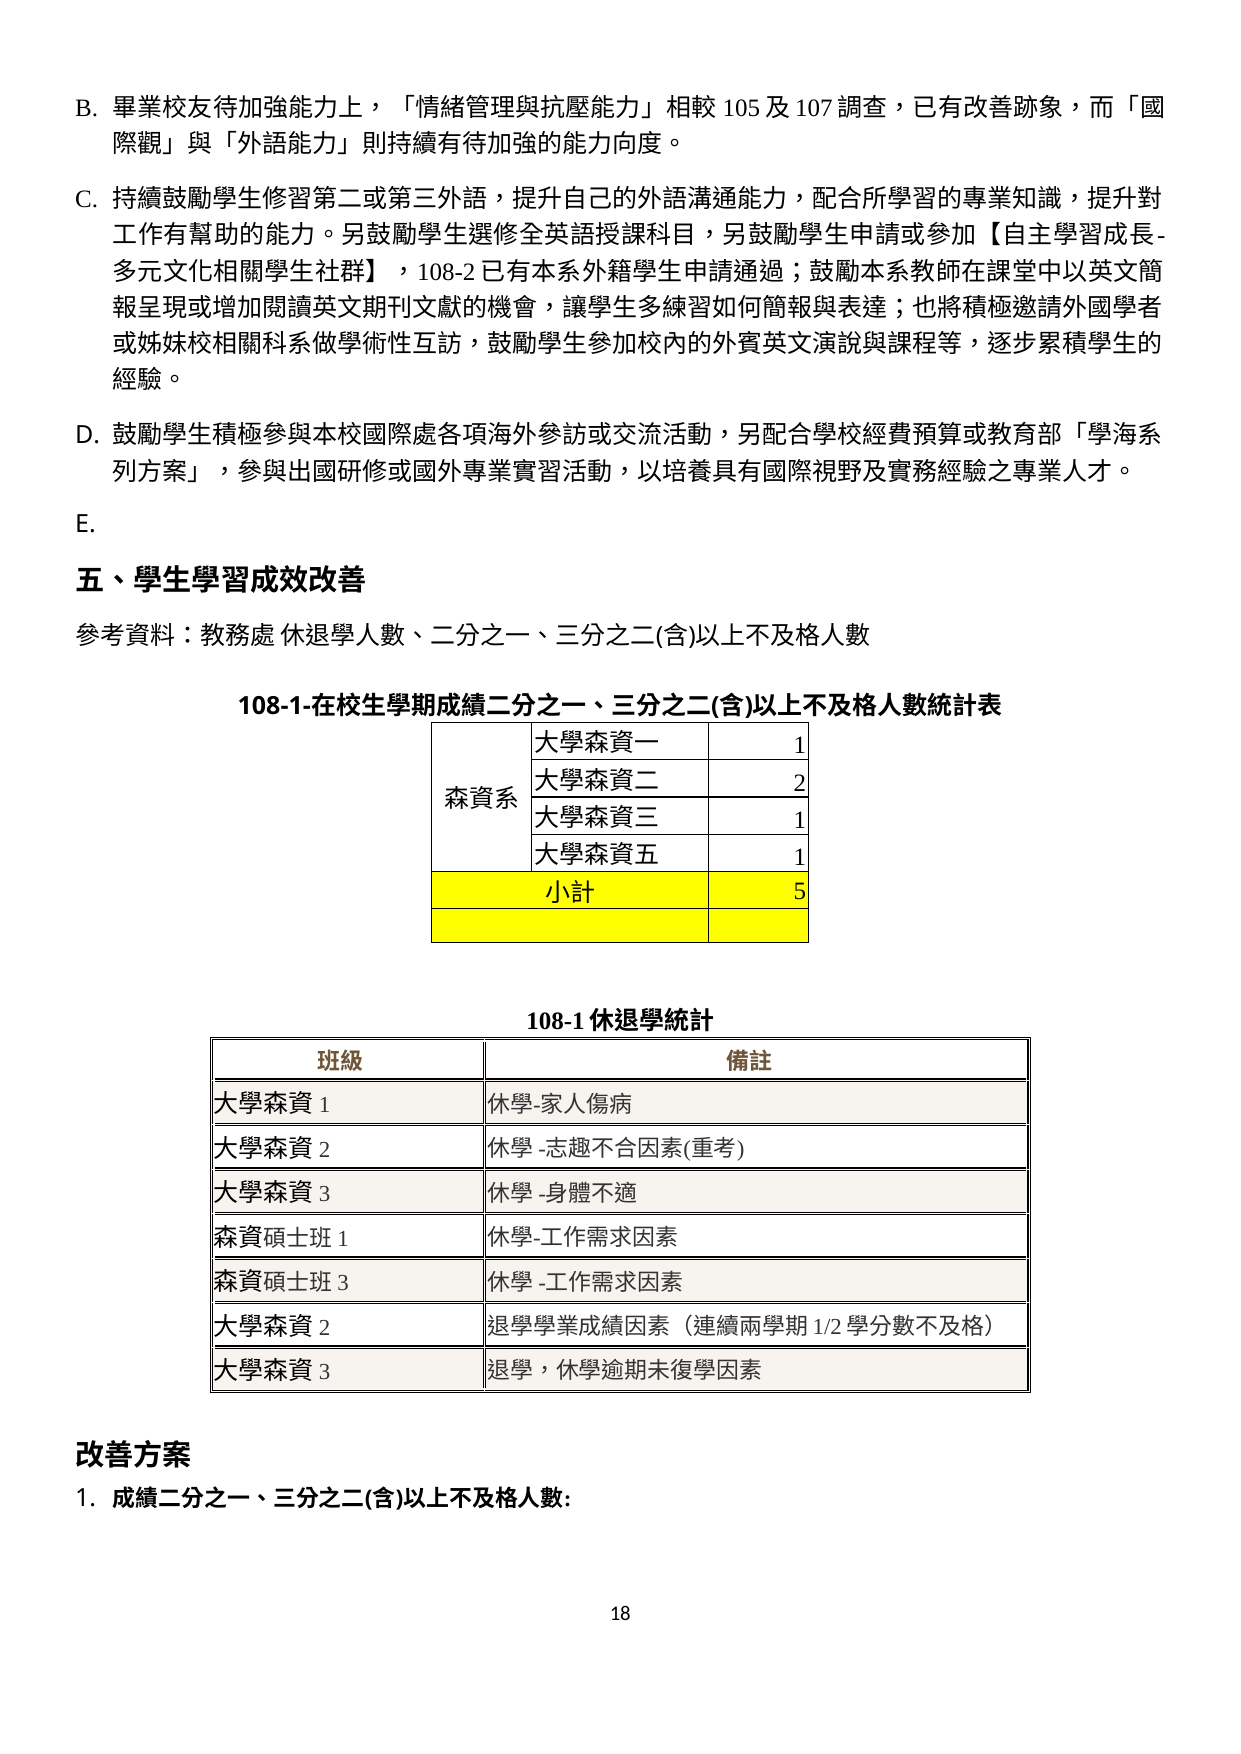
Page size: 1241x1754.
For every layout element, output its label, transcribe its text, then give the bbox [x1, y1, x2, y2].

table_cell 大學森資3 [213, 1167, 483, 1212]
table_cell 大學森資3 [213, 1345, 484, 1389]
list 畢業校友待加強能力上，「情緒管理與抗壓能力」相較105及107調查，已有改善跡象，而「國際觀」與「外語能力」則持續有待加強的能力向度。 [75, 87, 1165, 160]
table_cell [432, 909, 708, 942]
table_cell 休學 -工作需求因素 [486, 1256, 1028, 1301]
table_cell 1 [709, 798, 808, 834]
text 改善方案 [75, 1431, 1165, 1474]
table_cell [709, 909, 808, 942]
text 參考資料：教務處 休退學人數、二分之一、三分之二(含)以上不及格人數 [75, 615, 1165, 651]
table_header 班級 [213, 1040, 484, 1078]
table_header 森資系 [432, 723, 531, 871]
list 持續鼓勵學生修習第二或第三外語，提升自己的外語溝通能力，配合所學習的專業知識，提升對工作有幫助的能力。另鼓勵學生選修全英語授課科目，另鼓勵學生申請或參加【自主學習成長-多元文化相關學生社群】，108-2已有本系外籍學生申請通過；鼓勵本系教師在課堂中以英文簡報呈現或增加閱讀英文期刊文獻的機會，讓學生多練習如何簡報與表達；也將積極邀請外國學者或姊妹校相關科系做學術性互訪，鼓勵學生參加校內的外賓英文演說與課程等，逐步累積學生的經驗。 [75, 179, 1165, 396]
table_header 1 [709, 723, 808, 759]
text 108-1-在校生學期成績二分之一、三分之二(含)以上不及格人數統計表 [75, 686, 1165, 722]
table_cell 退學學業成績因素（連續兩學期1/2學分數不及格） [485, 1301, 1029, 1345]
list 成績二分之一、三分之二(含)以上不及格人數: [75, 1480, 1165, 1514]
table_cell 森資碩士班1 [211, 1212, 484, 1256]
table_header 備註 [485, 1040, 1027, 1078]
table_cell 5 [709, 872, 808, 908]
table_cell 休學-工作需求因素 [485, 1212, 1029, 1256]
table_cell 2 [709, 760, 808, 796]
table_cell 退學，休學逾期未復學因素 [485, 1345, 1028, 1389]
table_cell 大學森資三 [532, 798, 708, 834]
table_cell 小計 [432, 872, 708, 908]
text 五、學生學習成效改善 [75, 540, 1165, 615]
table_cell 休學-家人傷病 [486, 1078, 1028, 1123]
table_header 大學森資一 [532, 723, 708, 759]
table_cell 休學 -身體不適 [486, 1167, 1028, 1212]
text 108-1休退學統計 [75, 1001, 1165, 1037]
table_cell 大學森資二 [532, 760, 708, 796]
table_cell 大學森資五 [532, 835, 708, 871]
table_cell 森資碩士班3 [213, 1256, 483, 1301]
table_cell 1 [709, 835, 808, 871]
table_cell 大學森資1 [213, 1078, 483, 1123]
table_cell 大學森資2 [211, 1301, 484, 1345]
table_cell 休學 -志趣不合因素(重考) [485, 1123, 1029, 1167]
list 鼓勵學生積極參與本校國際處各項海外參訪或交流活動，另配合學校經費預算或教育部「學海系列方案」，參與出國研修或國外專業實習活動，以培養具有國際視野及實務經驗之專業人才。 [75, 415, 1165, 487]
table_cell 大學森資2 [211, 1123, 484, 1167]
